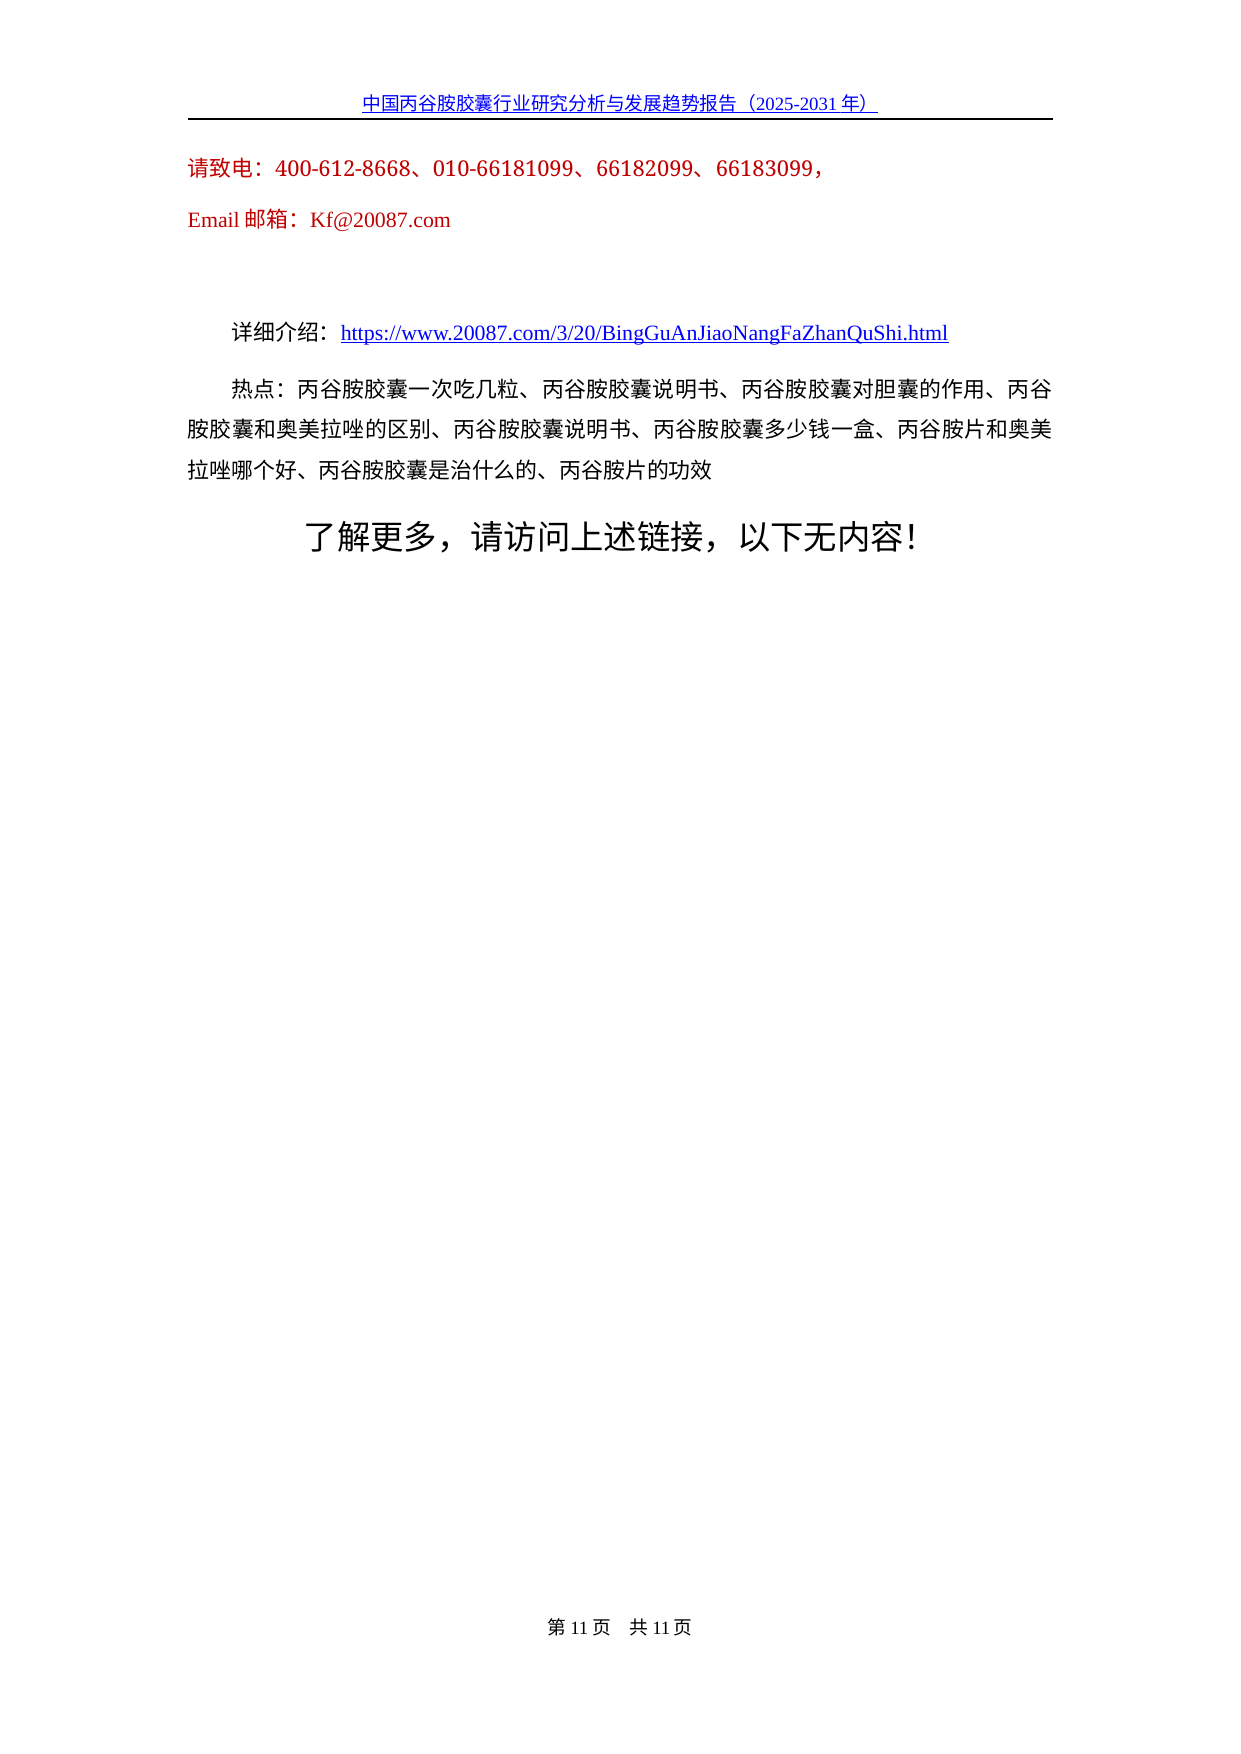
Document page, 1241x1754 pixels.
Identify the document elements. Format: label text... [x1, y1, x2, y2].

text Email邮箱：Kf@20087.com [187, 202, 1053, 234]
text 热点：丙谷胺胶囊一次吃几粒、丙谷胺胶囊说明书、丙谷胺胶囊对胆囊的作用、丙谷胺胶囊和奥美拉唑的区别、丙谷胺胶囊说明书、丙谷胺胶囊多少钱一盒、丙谷胺片和奥美拉唑哪个好、丙谷胺胶囊是治什么的、丙谷胺片的功效 [187, 371, 1053, 485]
text 请致电：400-612-8668、010-66181099、66182099、66183099， [187, 150, 1053, 183]
title 了解更多，请访问上述链接，以下无内容！ [187, 503, 1053, 568]
text 详细介绍：https://www.20087.com/3/20/BingGuAnJiaoNangFaZhanQuShi.html [187, 315, 1053, 347]
